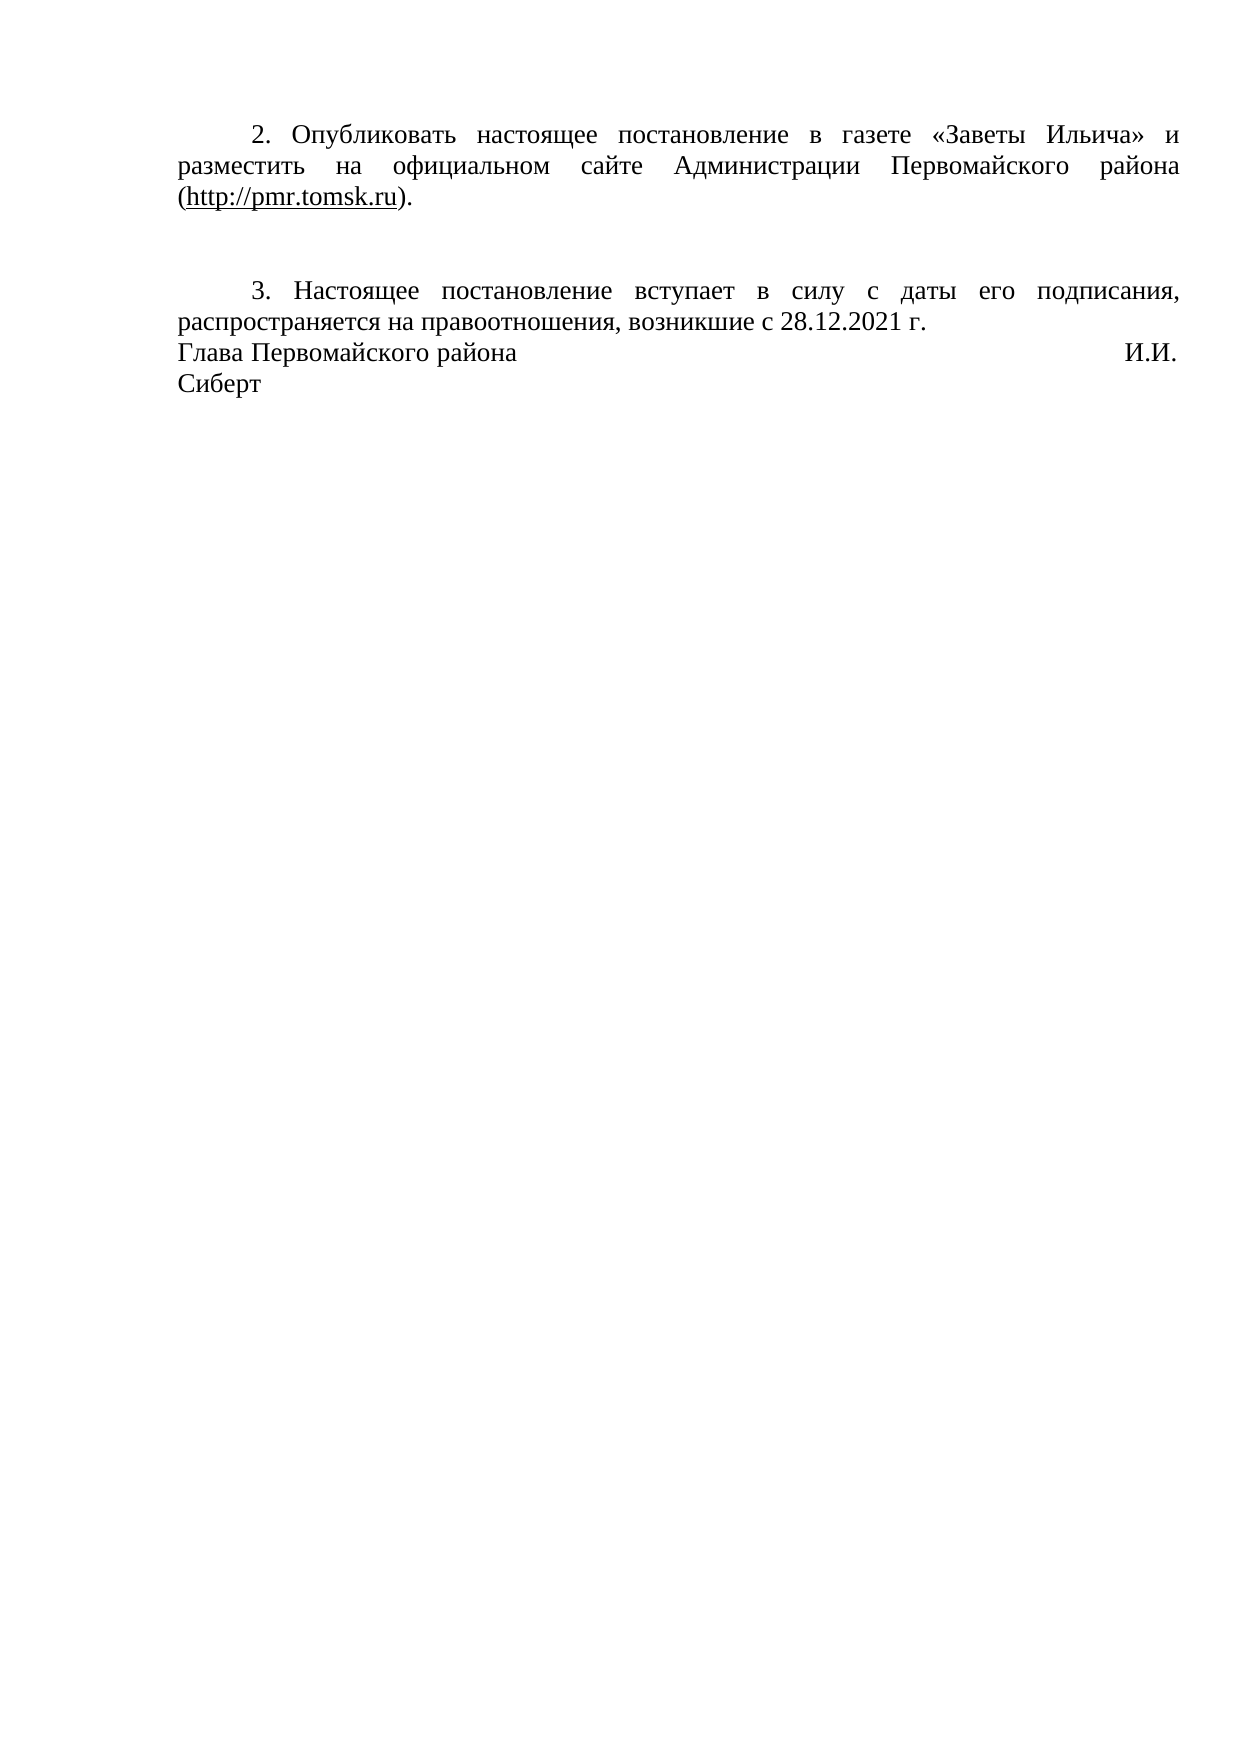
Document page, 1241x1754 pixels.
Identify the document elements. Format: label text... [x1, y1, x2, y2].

text Глава Первомайского района И.И. Сиберт [177, 336, 1181, 398]
text 3. Настоящее постановление вступает в силу с даты его подписания, распространяется на правоотношения, возникшие с 28.12.2021 г. [177, 274, 1181, 336]
text 2. Опубликовать настоящее постановление в газете «Заветы Ильича» и разместить на официальном сайте Администрации Первомайского района (http://pmr.tomsk.ru). [177, 118, 1181, 212]
